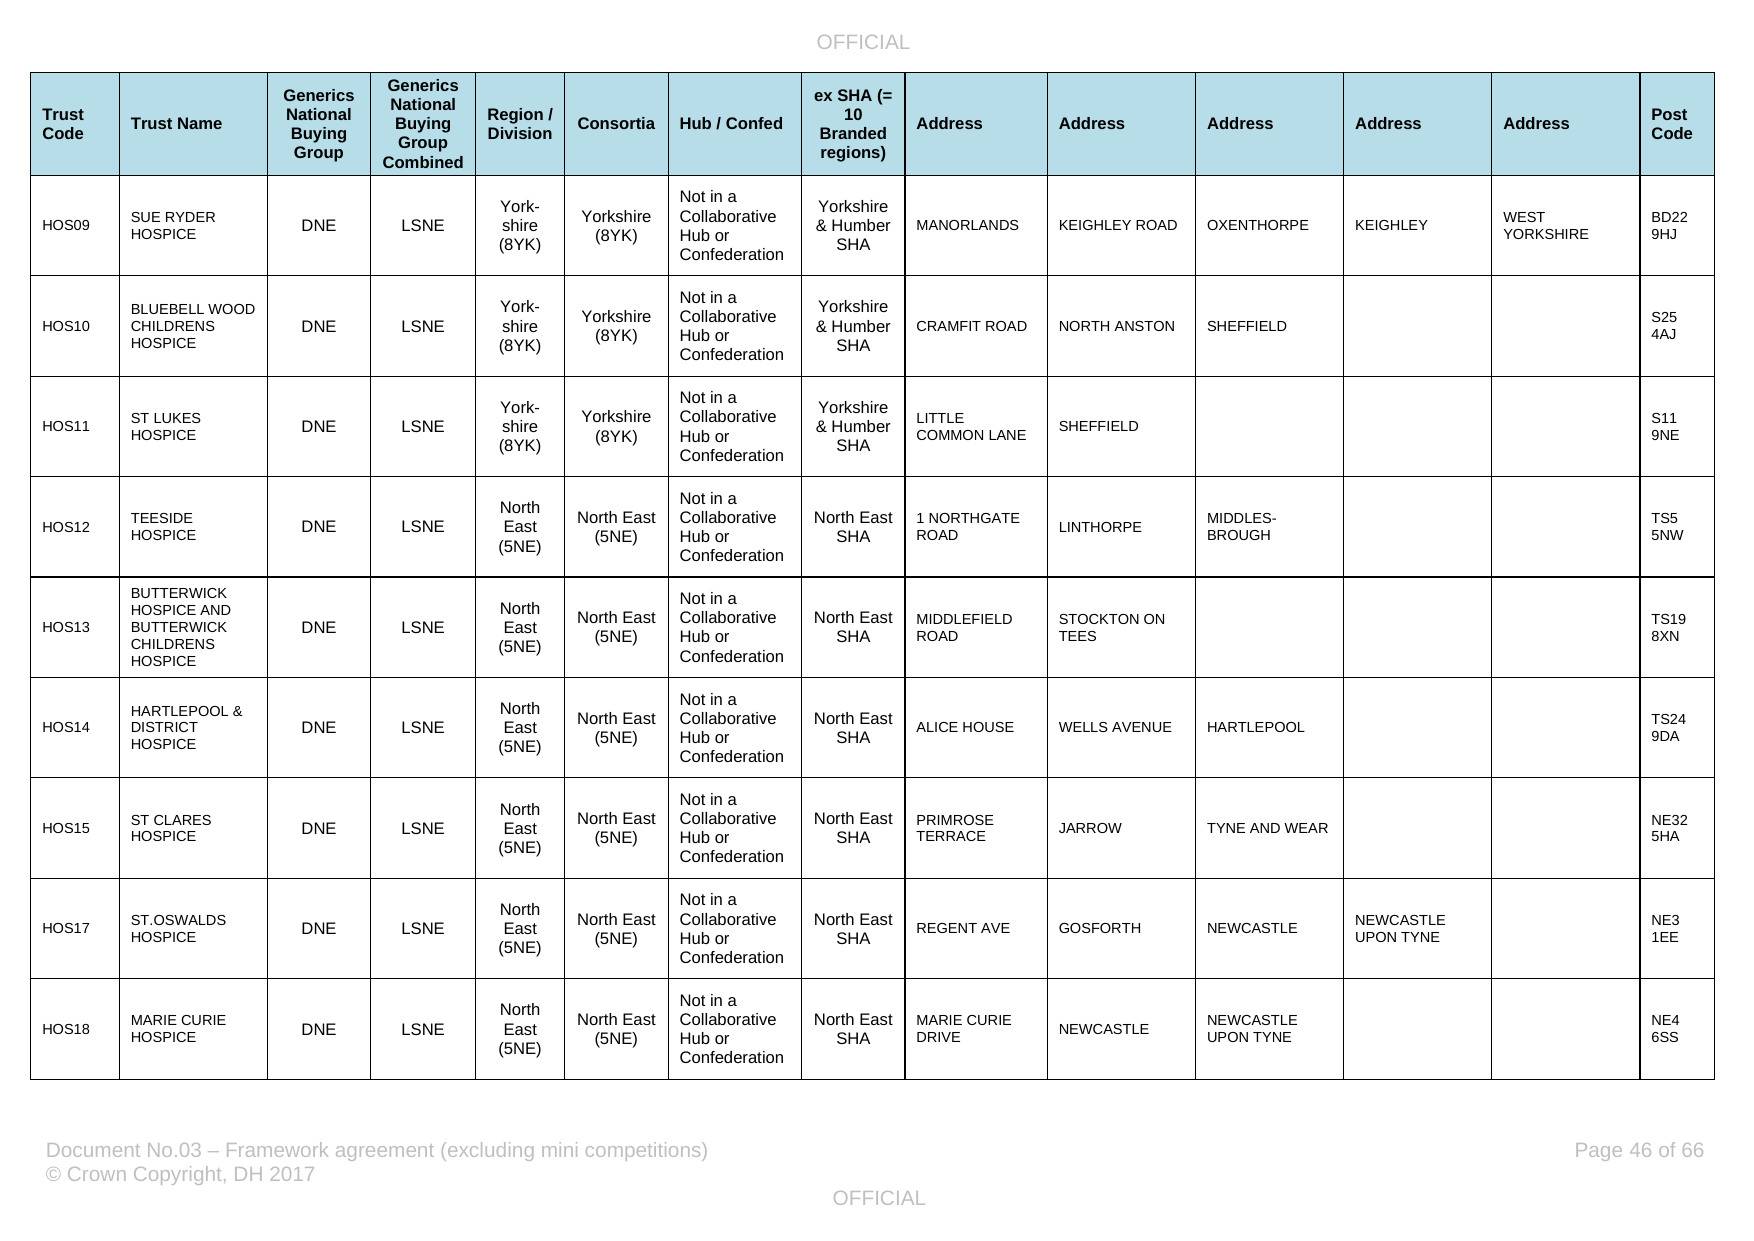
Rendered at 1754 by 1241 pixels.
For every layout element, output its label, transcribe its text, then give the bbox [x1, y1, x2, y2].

table_header Address [1344, 73, 1491, 175]
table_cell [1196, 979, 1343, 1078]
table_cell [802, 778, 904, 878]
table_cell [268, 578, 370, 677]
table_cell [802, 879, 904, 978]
table_header Consortia [565, 73, 668, 175]
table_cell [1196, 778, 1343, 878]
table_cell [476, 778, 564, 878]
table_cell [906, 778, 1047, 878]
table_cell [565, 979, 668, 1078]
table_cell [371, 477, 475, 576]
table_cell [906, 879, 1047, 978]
table_header Address [1196, 73, 1343, 175]
table_header Generics National Buying Group [268, 73, 370, 175]
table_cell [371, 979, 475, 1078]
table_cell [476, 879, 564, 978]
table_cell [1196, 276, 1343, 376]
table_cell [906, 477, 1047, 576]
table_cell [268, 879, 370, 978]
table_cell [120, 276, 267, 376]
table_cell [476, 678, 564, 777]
table_header Generics National Buying Group Combined [371, 73, 475, 175]
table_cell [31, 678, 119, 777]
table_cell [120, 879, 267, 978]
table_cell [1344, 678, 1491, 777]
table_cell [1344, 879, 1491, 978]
table_header ex SHA (= 10 Branded regions) [802, 73, 904, 175]
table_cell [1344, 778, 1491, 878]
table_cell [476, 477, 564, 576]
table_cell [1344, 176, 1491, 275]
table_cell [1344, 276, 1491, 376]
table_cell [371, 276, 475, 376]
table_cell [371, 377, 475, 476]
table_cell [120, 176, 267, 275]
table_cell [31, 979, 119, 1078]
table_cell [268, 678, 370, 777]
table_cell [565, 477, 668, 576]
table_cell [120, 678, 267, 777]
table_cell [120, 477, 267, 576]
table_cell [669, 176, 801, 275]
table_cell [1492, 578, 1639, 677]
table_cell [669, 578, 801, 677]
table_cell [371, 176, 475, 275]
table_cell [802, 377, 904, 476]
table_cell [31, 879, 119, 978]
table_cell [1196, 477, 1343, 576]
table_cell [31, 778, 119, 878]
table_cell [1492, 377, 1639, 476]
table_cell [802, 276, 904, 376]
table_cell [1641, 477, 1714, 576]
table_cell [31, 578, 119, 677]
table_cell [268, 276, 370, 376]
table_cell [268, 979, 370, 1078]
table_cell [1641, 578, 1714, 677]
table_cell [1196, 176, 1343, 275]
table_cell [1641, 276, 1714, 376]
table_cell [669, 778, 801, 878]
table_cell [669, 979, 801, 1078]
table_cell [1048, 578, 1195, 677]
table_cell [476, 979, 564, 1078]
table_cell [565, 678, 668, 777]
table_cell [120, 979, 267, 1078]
table_header Address [1048, 73, 1195, 175]
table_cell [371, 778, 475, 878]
table_header Region / Division [476, 73, 564, 175]
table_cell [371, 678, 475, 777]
table_header Trust Name [120, 73, 267, 175]
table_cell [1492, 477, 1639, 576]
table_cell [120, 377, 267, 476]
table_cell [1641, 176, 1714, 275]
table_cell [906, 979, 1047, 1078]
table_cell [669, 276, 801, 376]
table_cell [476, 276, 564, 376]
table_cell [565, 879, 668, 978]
table_header Post Code [1641, 73, 1714, 175]
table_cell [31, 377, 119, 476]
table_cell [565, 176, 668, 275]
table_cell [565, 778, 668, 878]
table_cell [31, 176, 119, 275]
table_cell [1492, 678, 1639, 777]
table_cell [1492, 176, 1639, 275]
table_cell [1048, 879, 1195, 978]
table_header Hub / Confed [669, 73, 801, 175]
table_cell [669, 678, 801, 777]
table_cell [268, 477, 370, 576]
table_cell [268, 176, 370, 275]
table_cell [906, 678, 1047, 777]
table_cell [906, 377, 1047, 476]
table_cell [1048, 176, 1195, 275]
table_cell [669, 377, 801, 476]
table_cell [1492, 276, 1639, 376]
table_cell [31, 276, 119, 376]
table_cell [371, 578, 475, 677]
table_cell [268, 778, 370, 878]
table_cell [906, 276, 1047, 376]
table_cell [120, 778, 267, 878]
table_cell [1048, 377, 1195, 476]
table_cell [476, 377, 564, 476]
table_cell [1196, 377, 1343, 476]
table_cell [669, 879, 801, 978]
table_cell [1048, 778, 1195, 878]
table_header Trust Code [31, 73, 119, 175]
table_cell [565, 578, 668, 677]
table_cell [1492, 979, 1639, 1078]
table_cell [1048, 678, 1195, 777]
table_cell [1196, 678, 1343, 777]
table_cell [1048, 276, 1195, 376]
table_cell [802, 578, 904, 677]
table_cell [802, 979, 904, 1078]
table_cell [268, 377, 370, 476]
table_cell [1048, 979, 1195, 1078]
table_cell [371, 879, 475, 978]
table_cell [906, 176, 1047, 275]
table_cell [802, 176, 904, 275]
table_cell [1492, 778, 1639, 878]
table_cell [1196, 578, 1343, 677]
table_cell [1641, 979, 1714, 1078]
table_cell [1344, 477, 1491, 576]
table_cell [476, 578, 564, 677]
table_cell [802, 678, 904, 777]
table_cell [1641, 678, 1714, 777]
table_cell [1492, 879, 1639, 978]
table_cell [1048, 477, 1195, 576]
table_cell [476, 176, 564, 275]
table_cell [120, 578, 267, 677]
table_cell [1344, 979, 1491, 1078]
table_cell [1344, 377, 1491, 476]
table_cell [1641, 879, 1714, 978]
table_header Address [1492, 73, 1639, 175]
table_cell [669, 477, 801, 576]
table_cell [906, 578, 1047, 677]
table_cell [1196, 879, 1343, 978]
table_header Address [906, 73, 1047, 175]
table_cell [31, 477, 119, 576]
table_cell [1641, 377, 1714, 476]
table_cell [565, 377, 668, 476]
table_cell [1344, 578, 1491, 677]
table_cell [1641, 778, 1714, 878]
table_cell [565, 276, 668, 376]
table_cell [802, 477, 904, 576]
